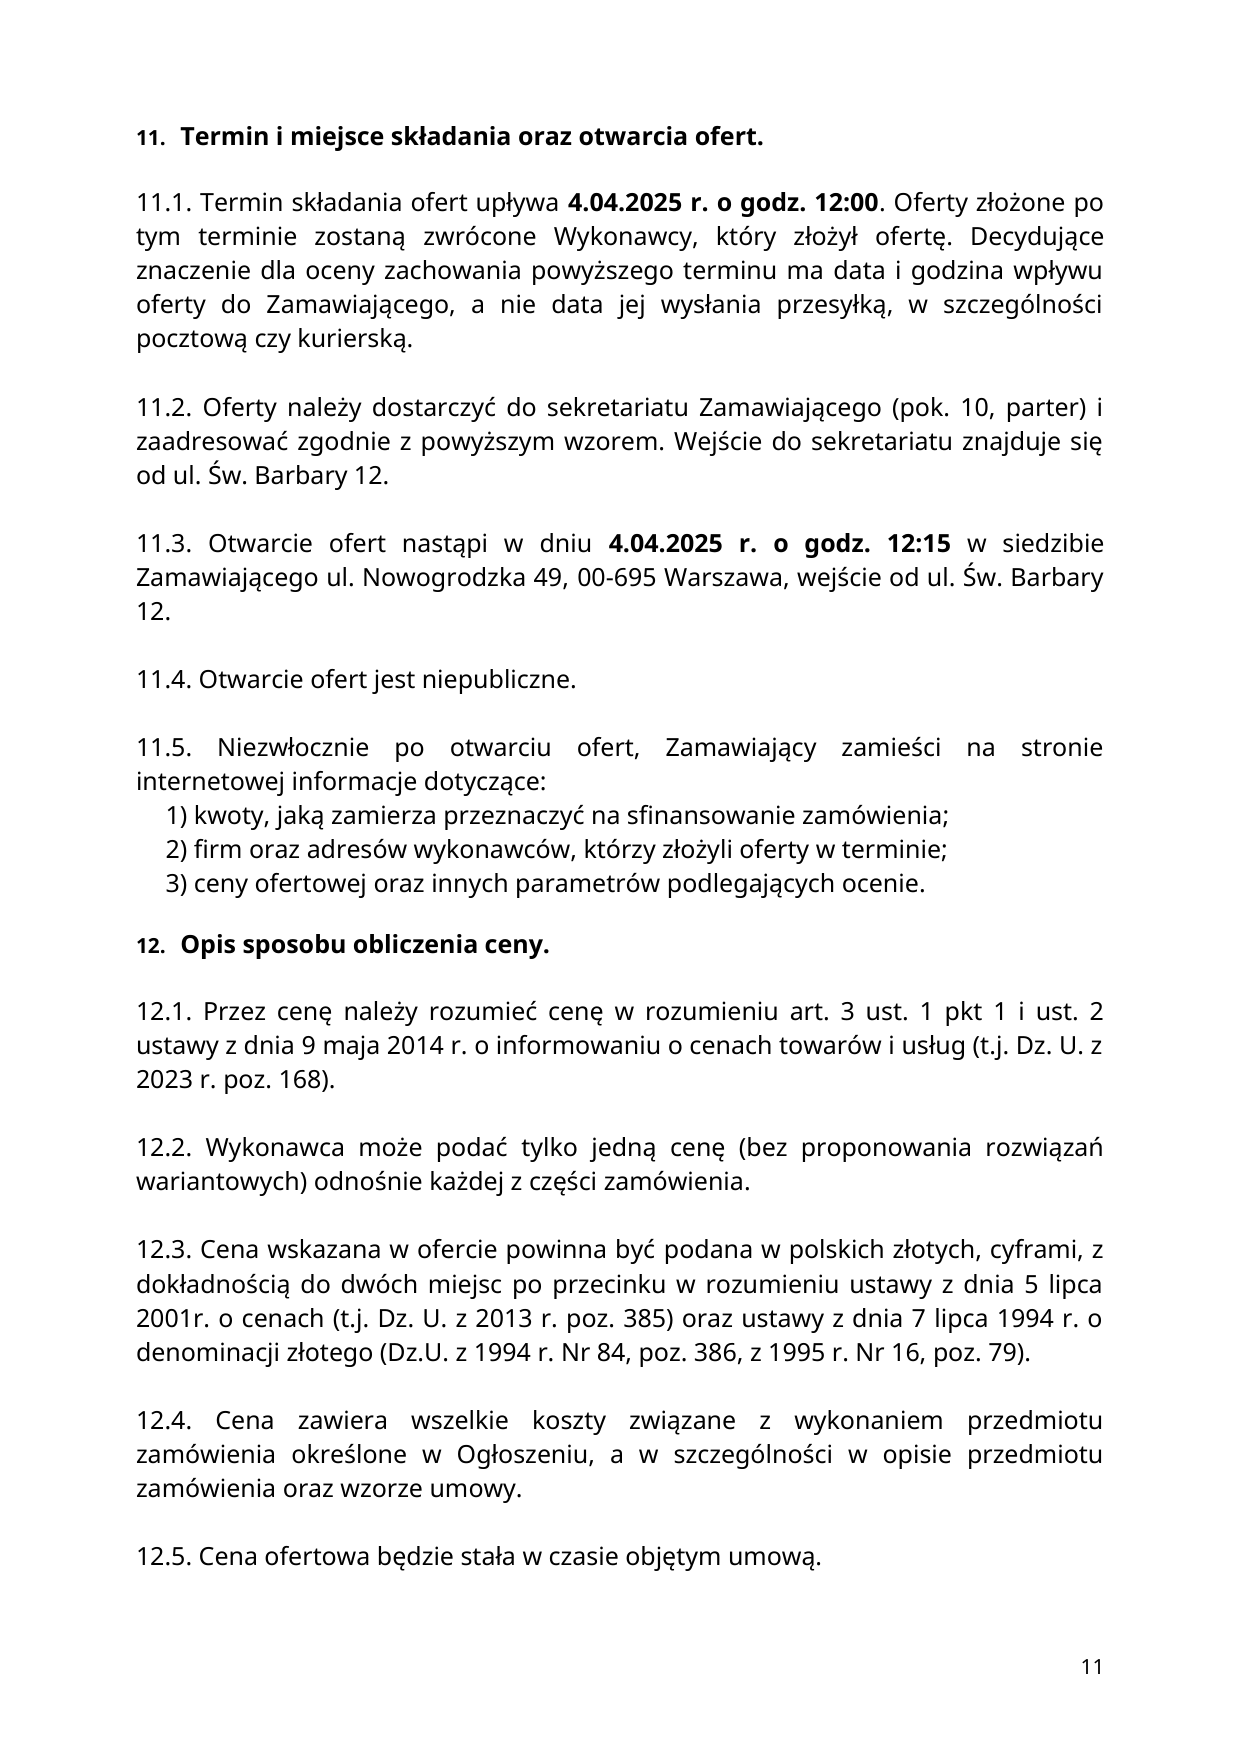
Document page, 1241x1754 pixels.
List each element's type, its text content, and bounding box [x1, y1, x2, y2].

text 11.1. Termin składania ofert upływa 4.04.2025 r. o godz. 12:00. Oferty złożone po tym terminie zostaną zwrócone Wykonawcy, który złożył ofertę. Decydujące znaczenie dla oceny zachowania powyższego terminu ma data i godzina wpływu oferty do Zamawiającego, a nie data jej wysłania przesyłką, w szczególności pocztową czy kurierską. [136, 185, 1104, 355]
text 2) firm oraz adresów wykonawców, którzy złożyli oferty w terminie; [165, 832, 1104, 866]
text 11.2. Oferty należy dostarczyć do sekretariatu Zamawiającego (pok. 10, parter) i zaadresować zgodnie z powyższym wzorem. Wejście do sekretariatu znajduje się od ul. Św. Barbary 12. [136, 389, 1104, 491]
text 3) ceny ofertowej oraz innych parametrów podlegających ocenie. [165, 866, 1104, 900]
text 12.3. Cena wskazana w ofercie powinna być podana w polskich złotych, cyframi, z dokładnością do dwóch miejsc po przecinku w rozumieniu ustawy z dnia 5 lipca 2001r. o cenach (t.j. Dz. U. z 2013 r. poz. 385) oraz ustawy z dnia 7 lipca 1994 r. o denominacji złotego (Dz.U. z 1994 r. Nr 84, poz. 386, z 1995 r. Nr 16, poz. 79). [136, 1232, 1104, 1368]
text 11.3. Otwarcie ofert nastąpi w dniu 4.04.2025 r. o godz. 12:15 w siedzibie Zamawiającego ul. Nowogrodzka 49, 00-695 Warszawa, wejście od ul. Św. Barbary 12. [136, 525, 1104, 628]
text 11.4. Otwarcie ofert jest niepubliczne. [136, 662, 1104, 696]
text 12.2. Wykonawca może podać tylko jedną cenę (bez proponowania rozwiązań wariantowych) odnośnie każdej z części zamówienia. [136, 1130, 1104, 1198]
list Opis sposobu obliczenia ceny. [136, 927, 1104, 961]
text 12.5. Cena ofertowa będzie stała w czasie objętym umową. [136, 1539, 1104, 1573]
text 12.4. Cena zawiera wszelkie koszty związane z wykonaniem przedmiotu zamówienia określone w Ogłoszeniu, a w szczególności w opisie przedmiotu zamówienia oraz wzorze umowy. [136, 1402, 1104, 1505]
text 1) kwoty, jaką zamierza przeznaczyć na sfinansowanie zamówienia; [165, 798, 1104, 832]
list Termin i miejsce składania oraz otwarcia ofert. [136, 118, 1104, 152]
text 12.1. Przez cenę należy rozumieć cenę w rozumieniu art. 3 ust. 1 pkt 1 i ust. 2 ustawy z dnia 9 maja 2014 r. o informowaniu o cenach towarów i usług (t.j. Dz. U. z 2023 r. poz. 168). [136, 994, 1104, 1096]
text 11.5. Niezwłocznie po otwarciu ofert, Zamawiający zamieści na stronie internetowej informacje dotyczące: [136, 730, 1104, 798]
